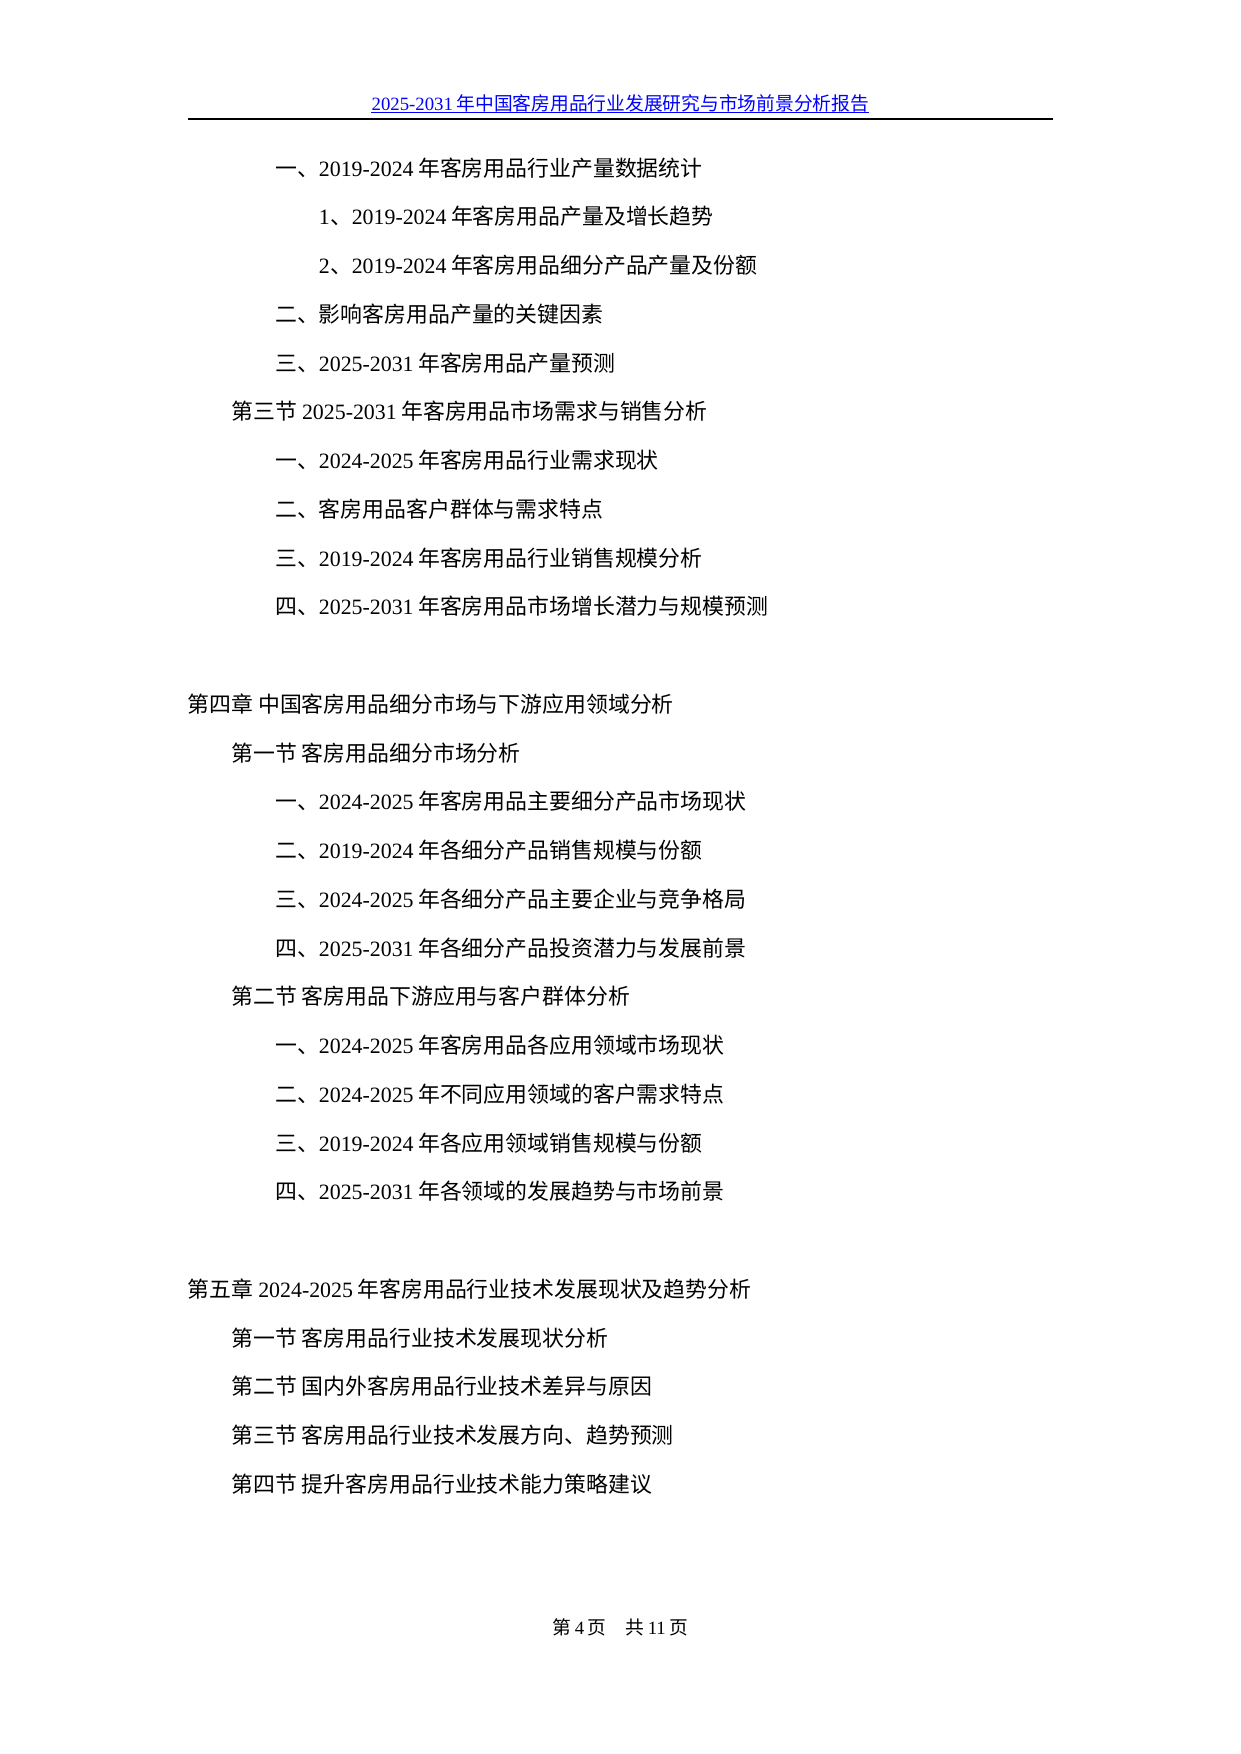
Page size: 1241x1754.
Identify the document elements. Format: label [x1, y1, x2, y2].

text [187, 150, 1053, 1499]
